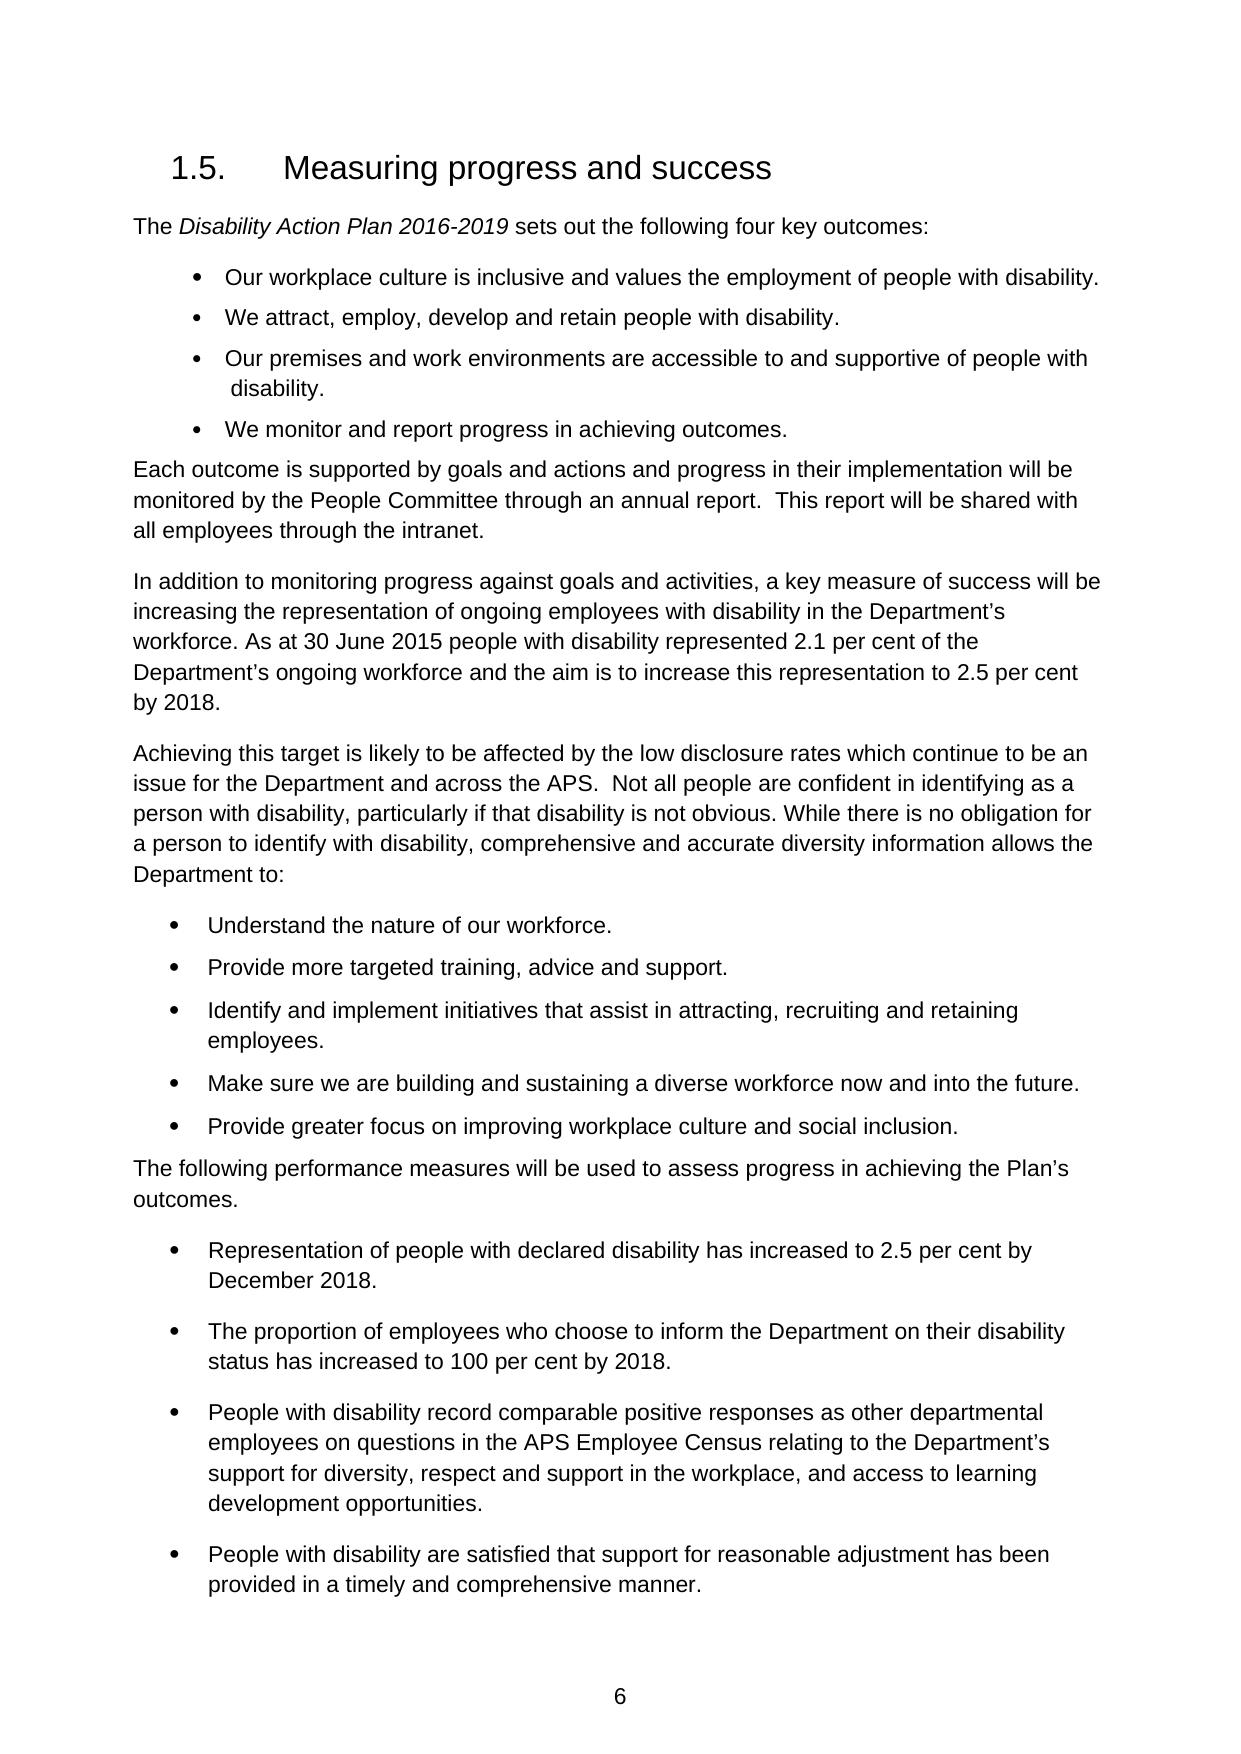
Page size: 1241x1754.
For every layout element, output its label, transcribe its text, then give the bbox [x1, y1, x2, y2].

list We monitor and report progress in achieving outcomes. [193, 416, 1107, 442]
list Each outcome is supported by goals and actions and progress in their implementation will be monitored by the People Committee through an annual report. This report will be shared with all employees through the intranet. [133, 456, 1107, 543]
list Provide more targeted training, advice and support. [170, 954, 1107, 981]
list Our premises and work environments are accessible to and supportive of people with disability. [193, 345, 1107, 402]
list Provide greater focus on improving workplace culture and social inclusion. [170, 1113, 1107, 1139]
list People with disability record comparable positive responses as other departmental employees on questions in the APS Employee Census relating to the Department’s support for diversity, respect and support in the workplace, and access to learning development opportunities. [170, 1399, 1107, 1516]
list Identify and implement initiatives that assist in attracting, recruiting and retaining employees. [170, 997, 1107, 1054]
text Achieving this target is likely to be affected by the low disclosure rates which continue to be an issue for the Department and across the APS. Not all people are confident in identifying as a person with disability, particularly if that disability is not obvious. While there is no obligation for a person to identify with disability, comprehensive and accurate diversity information allows the Department to: [133, 740, 1107, 887]
list Understand the nature of our workforce. [170, 912, 1107, 938]
list The following performance measures will be used to assess progress in achieving the Plan’s outcomes. [133, 1155, 1107, 1212]
list Make sure we are building and sustaining a diverse workforce now and into the future. [170, 1070, 1107, 1096]
list The proportion of employees who choose to inform the Department on their disability status has increased to 100 per cent by 2018. [170, 1318, 1107, 1374]
title Measuring progress and success [170, 148, 1107, 186]
list People with disability are satisfied that support for reasonable adjustment has been provided in a timely and comprehensive manner. [170, 1541, 1107, 1597]
list In addition to monitoring progress against goals and activities, a key measure of success will be increasing the representation of ongoing employees with disability in the Department’s workforce. As at 30 June 2015 people with disability represented 2.1 per cent of the Department’s ongoing workforce and the aim is to increase this representation to 2.5 per cent by 2018. [133, 568, 1107, 715]
list We attract, employ, develop and retain people with disability. [193, 304, 1107, 331]
list Our workplace culture is inclusive and values the employment of people with disability. [193, 264, 1107, 290]
list Representation of people with declared disability has increased to 2.5 per cent by December 2018. [170, 1237, 1107, 1293]
list The Disability Action Plan 2016-2019 sets out the following four key outcomes: [133, 213, 1107, 239]
